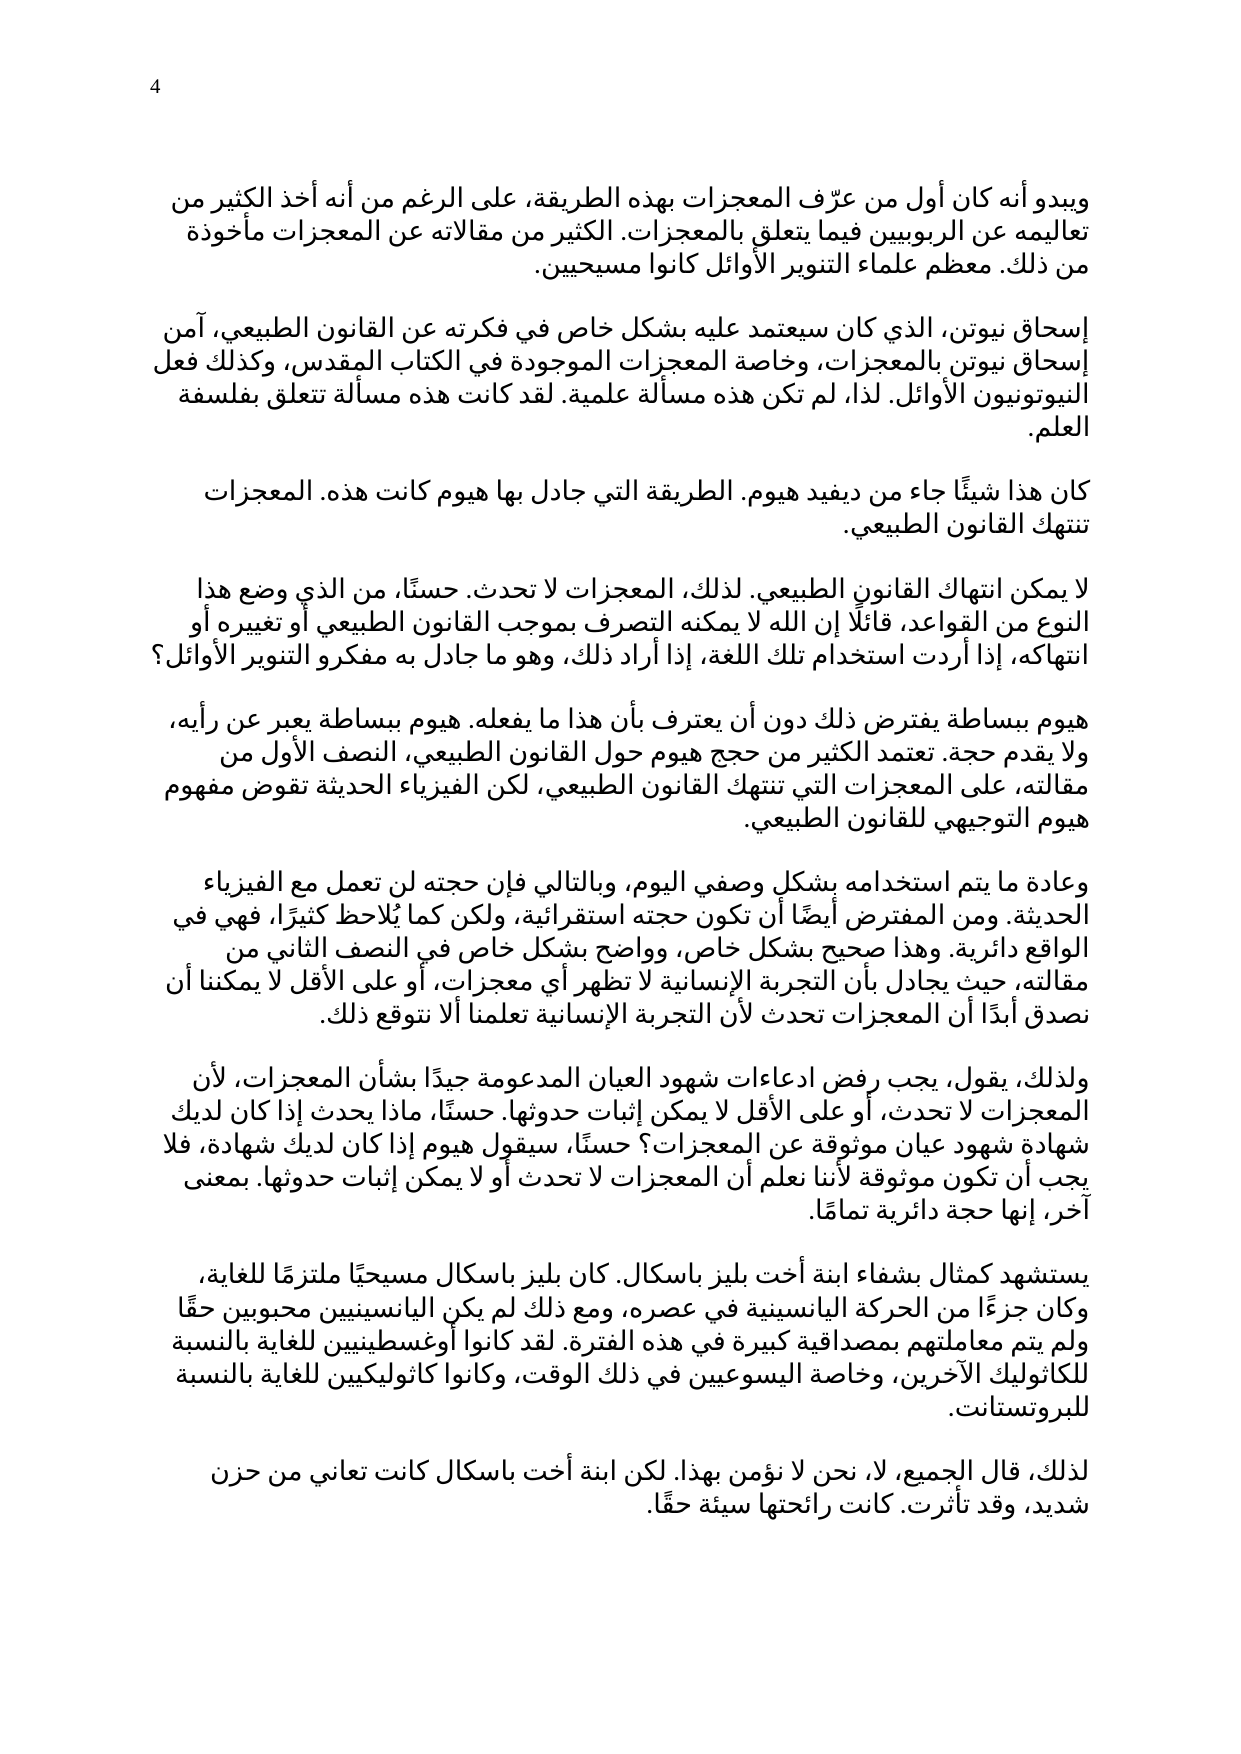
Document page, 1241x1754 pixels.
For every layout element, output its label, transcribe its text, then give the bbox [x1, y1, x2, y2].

text ويبدو أنه كان أول من عرّف المعجزات بهذه الطريقة، على الرغم من أنه أخذ الكثير من تعاليمه عن الربوبيين فيما يتعلق بالمعجزات. الكثير من مقالاته عن المعجزات مأخوذة من ذلك. معظم علماء التنوير الأوائل كانوا مسيحيين. [150, 181, 1090, 280]
text يستشهد كمثال بشفاء ابنة أخت بليز باسكال. كان بليز باسكال مسيحيًا ملتزمًا للغاية، وكان جزءًا من الحركة اليانسينية في عصره، ومع ذلك لم يكن اليانسينيين محبوبين حقًا ولم يتم معاملتهم بمصداقية كبيرة في هذه الفترة. لقد كانوا أوغسطينيين للغاية بالنسبة للكاثوليك الآخرين، وخاصة اليسوعيين في ذلك الوقت، وكانوا كاثوليكيين للغاية بالنسبة للبروتستانت. [150, 1258, 1090, 1423]
text ولذلك، يقول، يجب رفض ادعاءات شهود العيان المدعومة جيدًا بشأن المعجزات، لأن المعجزات لا تحدث، أو على الأقل لا يمكن إثبات حدوثها. حسنًا، ماذا يحدث إذا كان لديك شهادة شهود عيان موثوقة عن المعجزات؟ حسنًا، سيقول هيوم إذا كان لديك شهادة، فلا يجب أن تكون موثوقة لأننا نعلم أن المعجزات لا تحدث أو لا يمكن إثبات حدوثها. بمعنى آخر، إنها حجة دائرية تمامًا. [150, 1061, 1090, 1227]
text هيوم ببساطة يفترض ذلك دون أن يعترف بأن هذا ما يفعله. هيوم ببساطة يعبر عن رأيه، ولا يقدم حجة. تعتمد الكثير من حجج هيوم حول القانون الطبيعي، النصف الأول من مقالته، على المعجزات التي تنتهك القانون الطبيعي، لكن الفيزياء الحديثة تقوض مفهوم هيوم التوجيهي للقانون الطبيعي. [150, 702, 1090, 834]
text وعادة ما يتم استخدامه بشكل وصفي اليوم، وبالتالي فإن حجته لن تعمل مع الفيزياء الحديثة. ومن المفترض أيضًا أن تكون حجته استقرائية، ولكن كما يُلاحظ كثيرًا، فهي في الواقع دائرية. وهذا صحيح بشكل خاص، وواضح بشكل خاص في النصف الثاني من مقالته، حيث يجادل بأن التجربة الإنسانية لا تظهر أي معجزات، أو على الأقل لا يمكننا أن نصدق أبدًا أن المعجزات تحدث لأن التجربة الإنسانية تعلمنا ألا نتوقع ذلك. [150, 865, 1090, 1030]
text إسحاق نيوتن، الذي كان سيعتمد عليه بشكل خاص في فكرته عن القانون الطبيعي، آمن إسحاق نيوتن بالمعجزات، وخاصة المعجزات الموجودة في الكتاب المقدس، وكذلك فعل النيوتونيون الأوائل. لذا، لم تكن هذه مسألة علمية. لقد كانت هذه مسألة تتعلق بفلسفة العلم. [150, 311, 1090, 443]
text كان هذا شيئًا جاء من ديفيد هيوم. الطريقة التي جادل بها هيوم كانت هذه. المعجزات تنتهك القانون الطبيعي. [150, 474, 1090, 541]
text لذلك، قال الجميع، لا، نحن لا نؤمن بهذا. لكن ابنة أخت باسكال كانت تعاني من حزن شديد، وقد تأثرت. كانت رائحتها سيئة حقًا. [150, 1454, 1090, 1520]
text لا يمكن انتهاك القانون الطبيعي. لذلك، المعجزات لا تحدث. حسنًا، من الذي وضع هذا النوع من القواعد، قائلًا إن الله لا يمكنه التصرف بموجب القانون الطبيعي أو تغييره أو انتهاكه، إذا أردت استخدام تلك اللغة، إذا أراد ذلك، وهو ما جادل به مفكرو التنوير الأوائل؟ [150, 572, 1090, 671]
